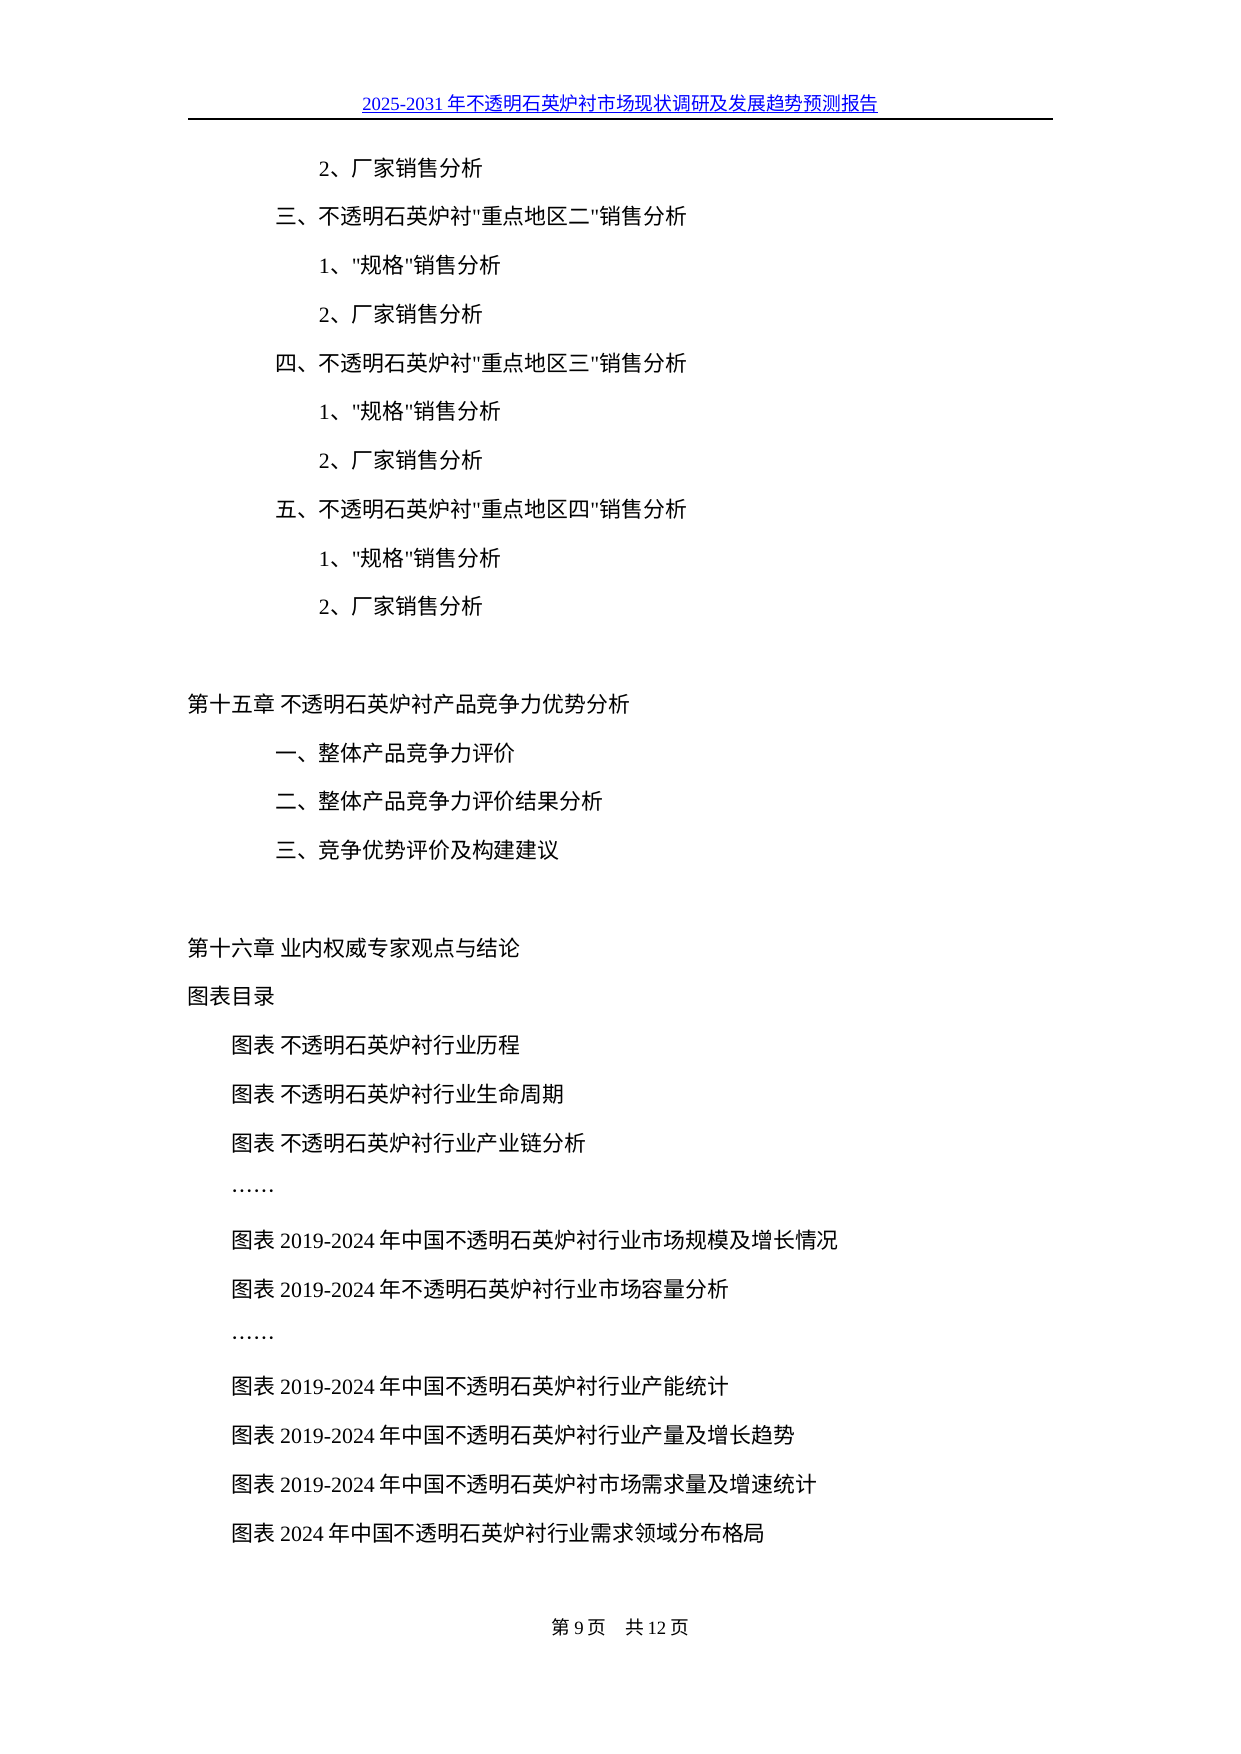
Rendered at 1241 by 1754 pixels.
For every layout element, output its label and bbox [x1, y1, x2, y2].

text [187, 150, 1053, 1548]
